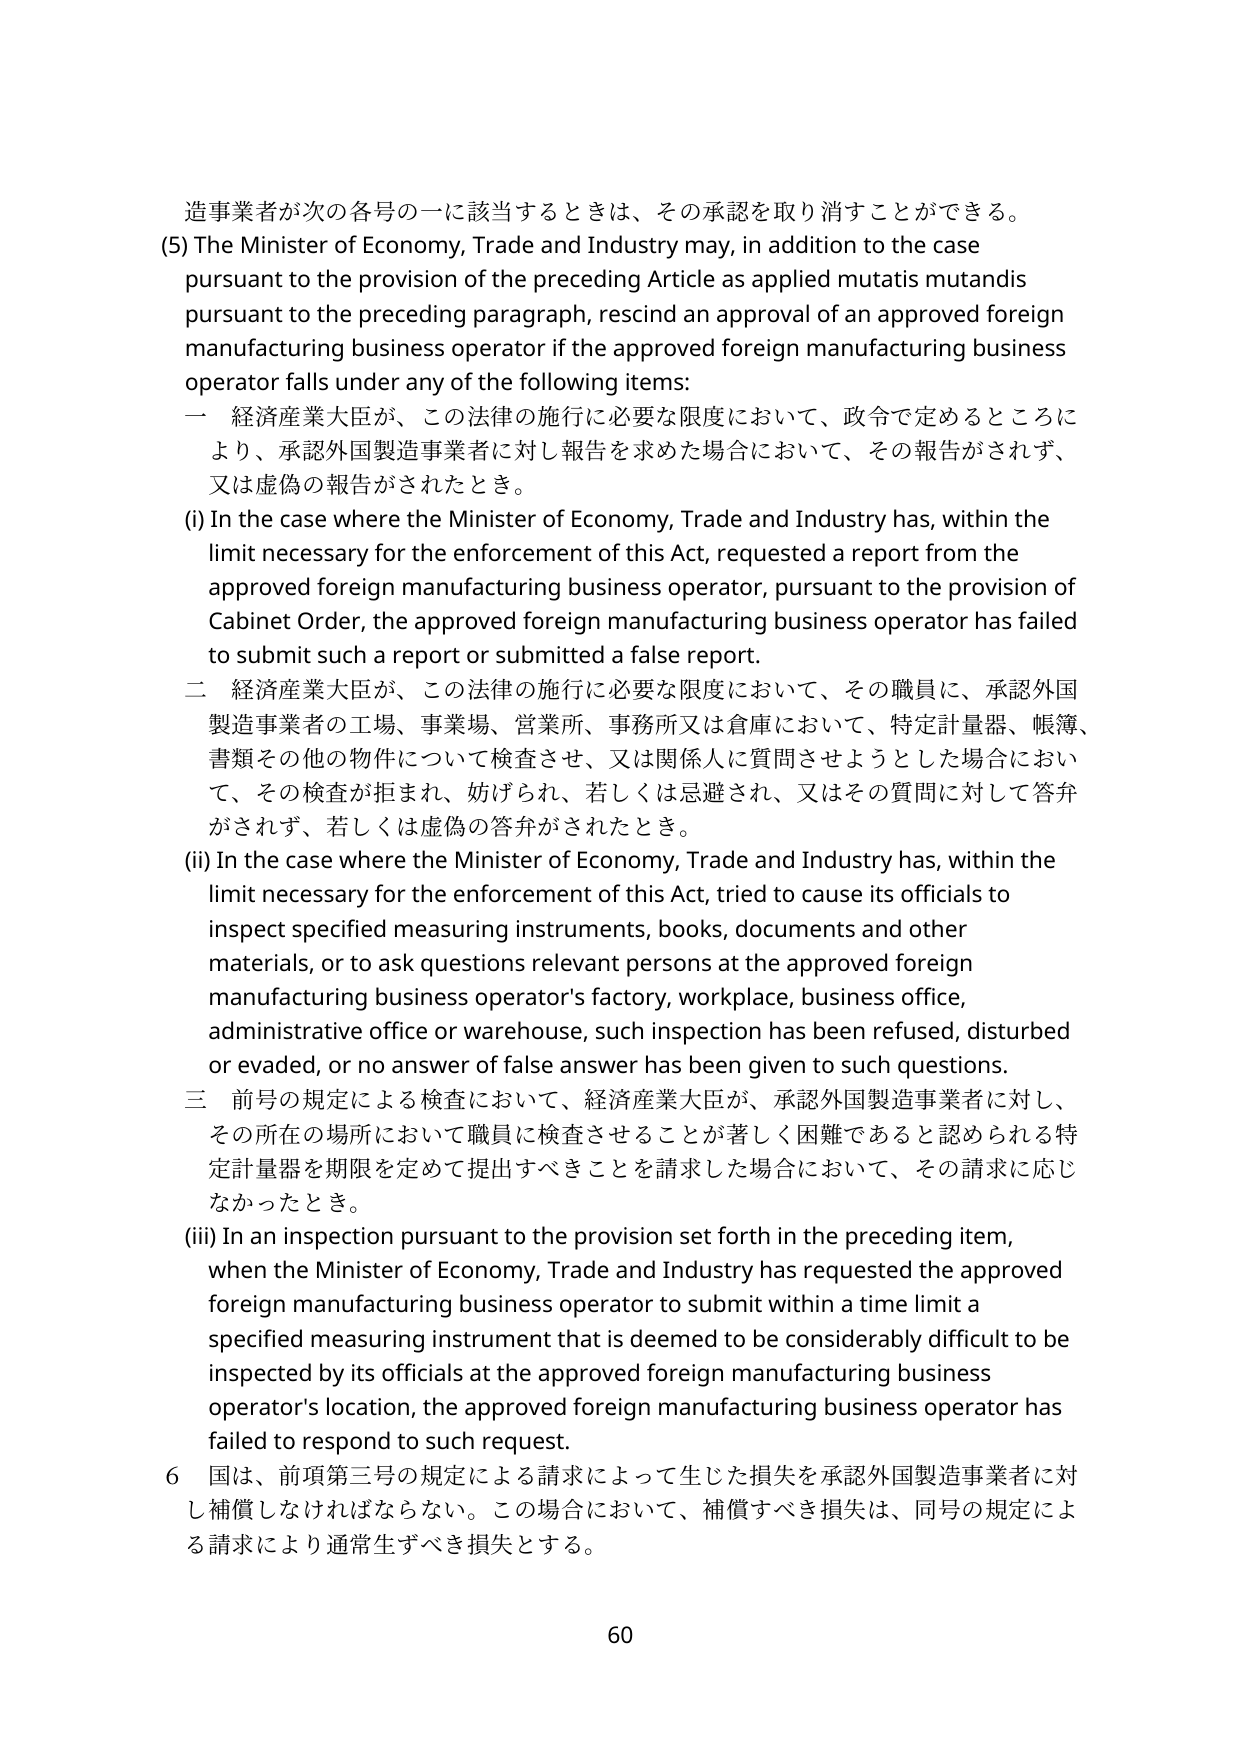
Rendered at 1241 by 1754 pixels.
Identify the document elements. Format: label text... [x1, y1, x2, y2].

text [161, 194, 1079, 228]
text (i) In the case where the Minister of Economy, Trade and Industry has, within the limit necessary for the enforcement of this Act, requested a report from the approved foreign manufacturing business operator, pursuant to the provision of Cabinet Order, the approved foreign manufacturing business operator has failed to submit such a report or submitted a false report. [184, 501, 1079, 672]
text (5) The Minister of Economy, Trade and Industry may, in addition to the case pursuant to the provision of the preceding Article as applied mutatis mutandis pursuant to the preceding paragraph, rescind an approval of an approved foreign manufacturing business operator if the approved foreign manufacturing business operator falls under any of the following items: [161, 228, 1079, 399]
text (iii) In an inspection pursuant to the provision set forth in the preceding item, when the Minister of Economy, Trade and Industry has requested the approved foreign manufacturing business operator to submit within a time limit a specified measuring instrument that is deemed to be considerably difficult to be inspected by its officials at the approved foreign manufacturing business operator's location, the approved foreign manufacturing business operator has failed to respond to such request. [184, 1219, 1079, 1458]
text 三 前号の規定による検査において、経済産業大臣が、承認外国製造事業者に対し、その所在の場所において職員に検査させることが著しく困難であると認められる特定計量器を期限を定めて提出すべきことを請求した場合において、その請求に応じなかったとき。 [184, 1082, 1079, 1219]
text 二 経済産業大臣が、この法律の施行に必要な限度において、その職員に、承認外国製造事業者の工場、事業場、営業所、事務所又は倉庫において、特定計量器、帳簿、書類その他の物件について検査させ、又は関係人に質問させようとした場合において、その検査が拒まれ、妨げられ、若しくは忌避され、又はその質問に対して答弁がされず、若しくは虚偽の答弁がされたとき。 [184, 672, 1079, 843]
text (ii) In the case where the Minister of Economy, Trade and Industry has, within the limit necessary for the enforcement of this Act, tried to cause its officials to inspect specified measuring instruments, books, documents and other materials, or to ask questions relevant persons at the approved foreign manufacturing business operator's factory, workplace, business office, administrative office or warehouse, such inspection has been refused, disturbed or evaded, or no answer of false answer has been given to such questions. [184, 843, 1079, 1082]
text 一 経済産業大臣が、この法律の施行に必要な限度において、政令で定めるところにより、承認外国製造事業者に対し報告を求めた場合において、その報告がされず、又は虚偽の報告がされたとき。 [184, 399, 1079, 501]
text ６ 国は、前項第三号の規定による請求によって生じた損失を承認外国製造事業者に対し補償しなければならない。この場合において、補償すべき損失は、同号の規定による請求により通常生ずべき損失とする。 [161, 1458, 1079, 1560]
